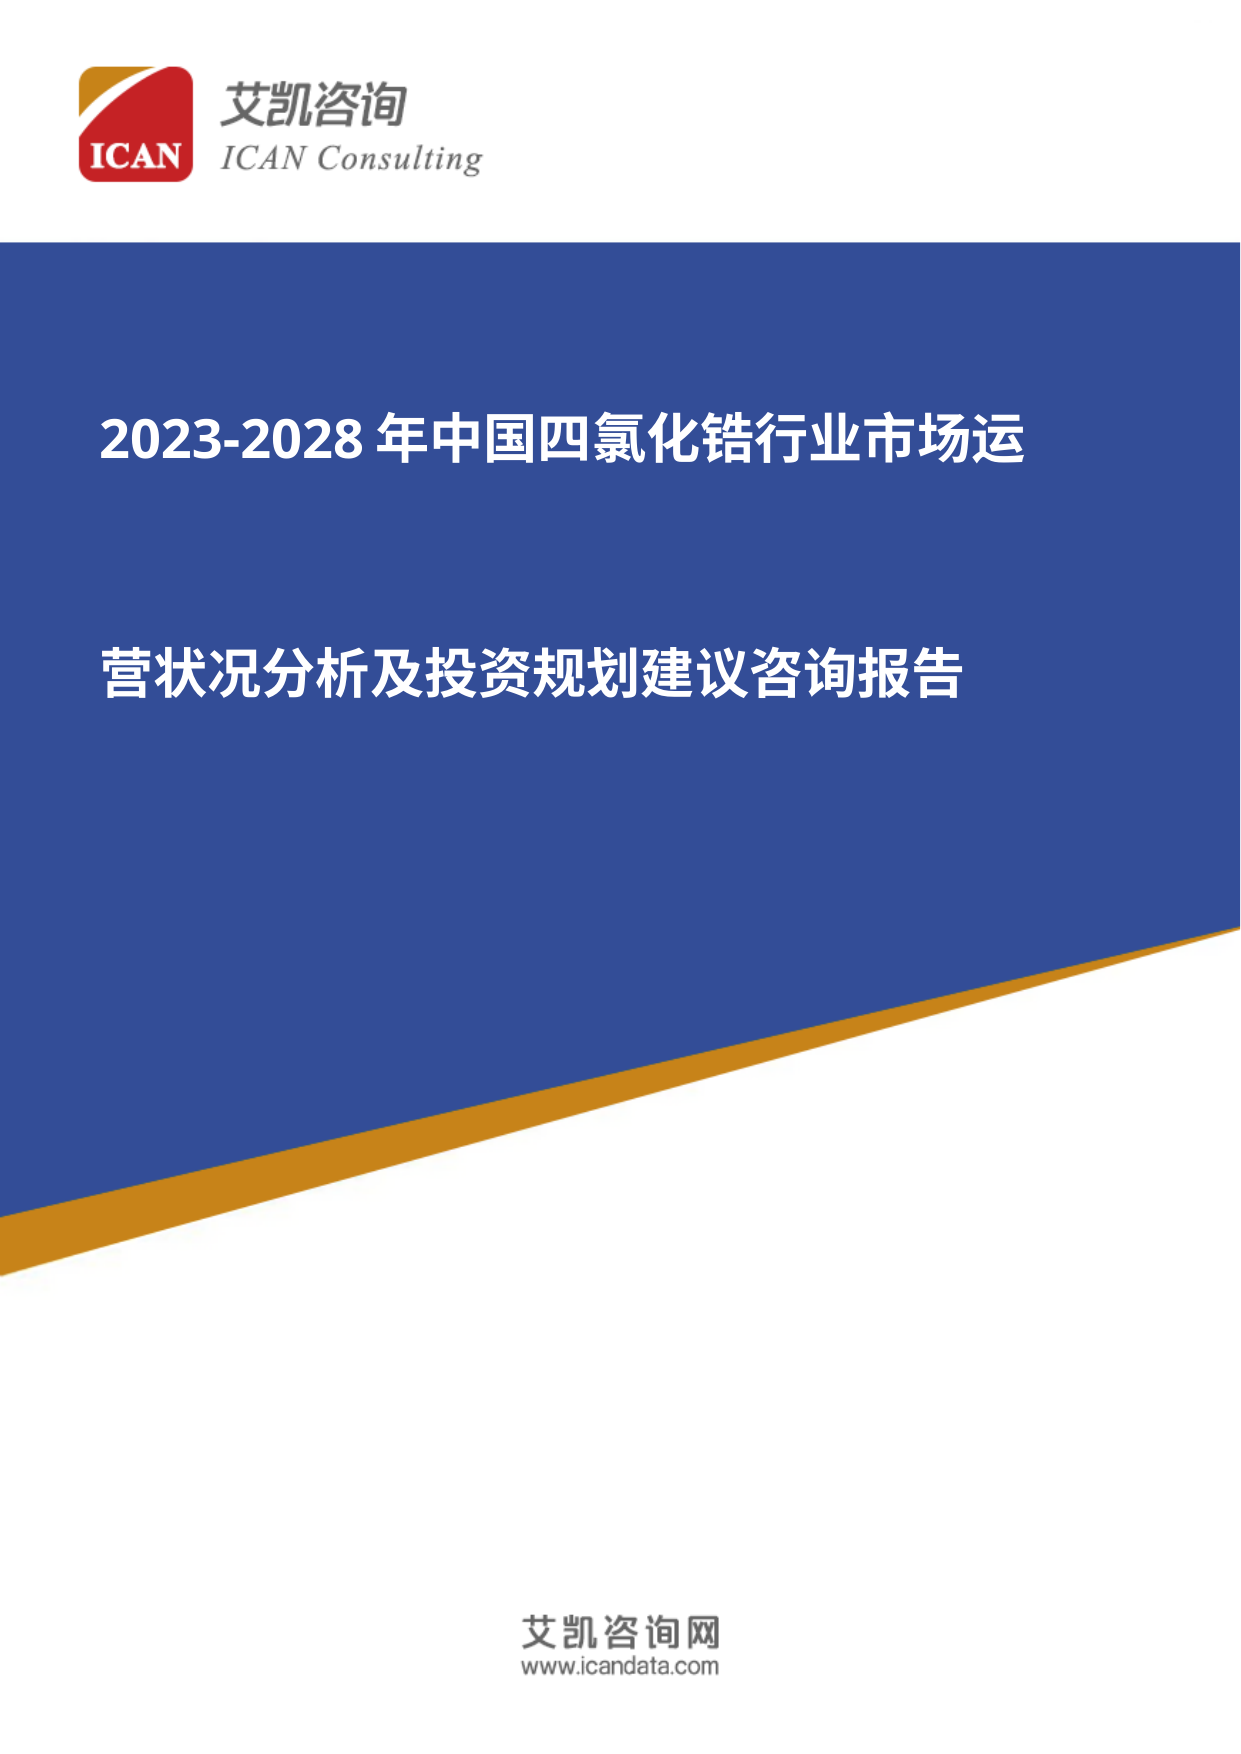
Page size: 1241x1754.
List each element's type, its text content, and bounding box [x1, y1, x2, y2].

picture [0, 5, 1241, 1754]
subtitle 2023-2028年中国四氯化锆行业市场运营状况分析及投资规划建议咨询报告 [99, 386, 1053, 718]
